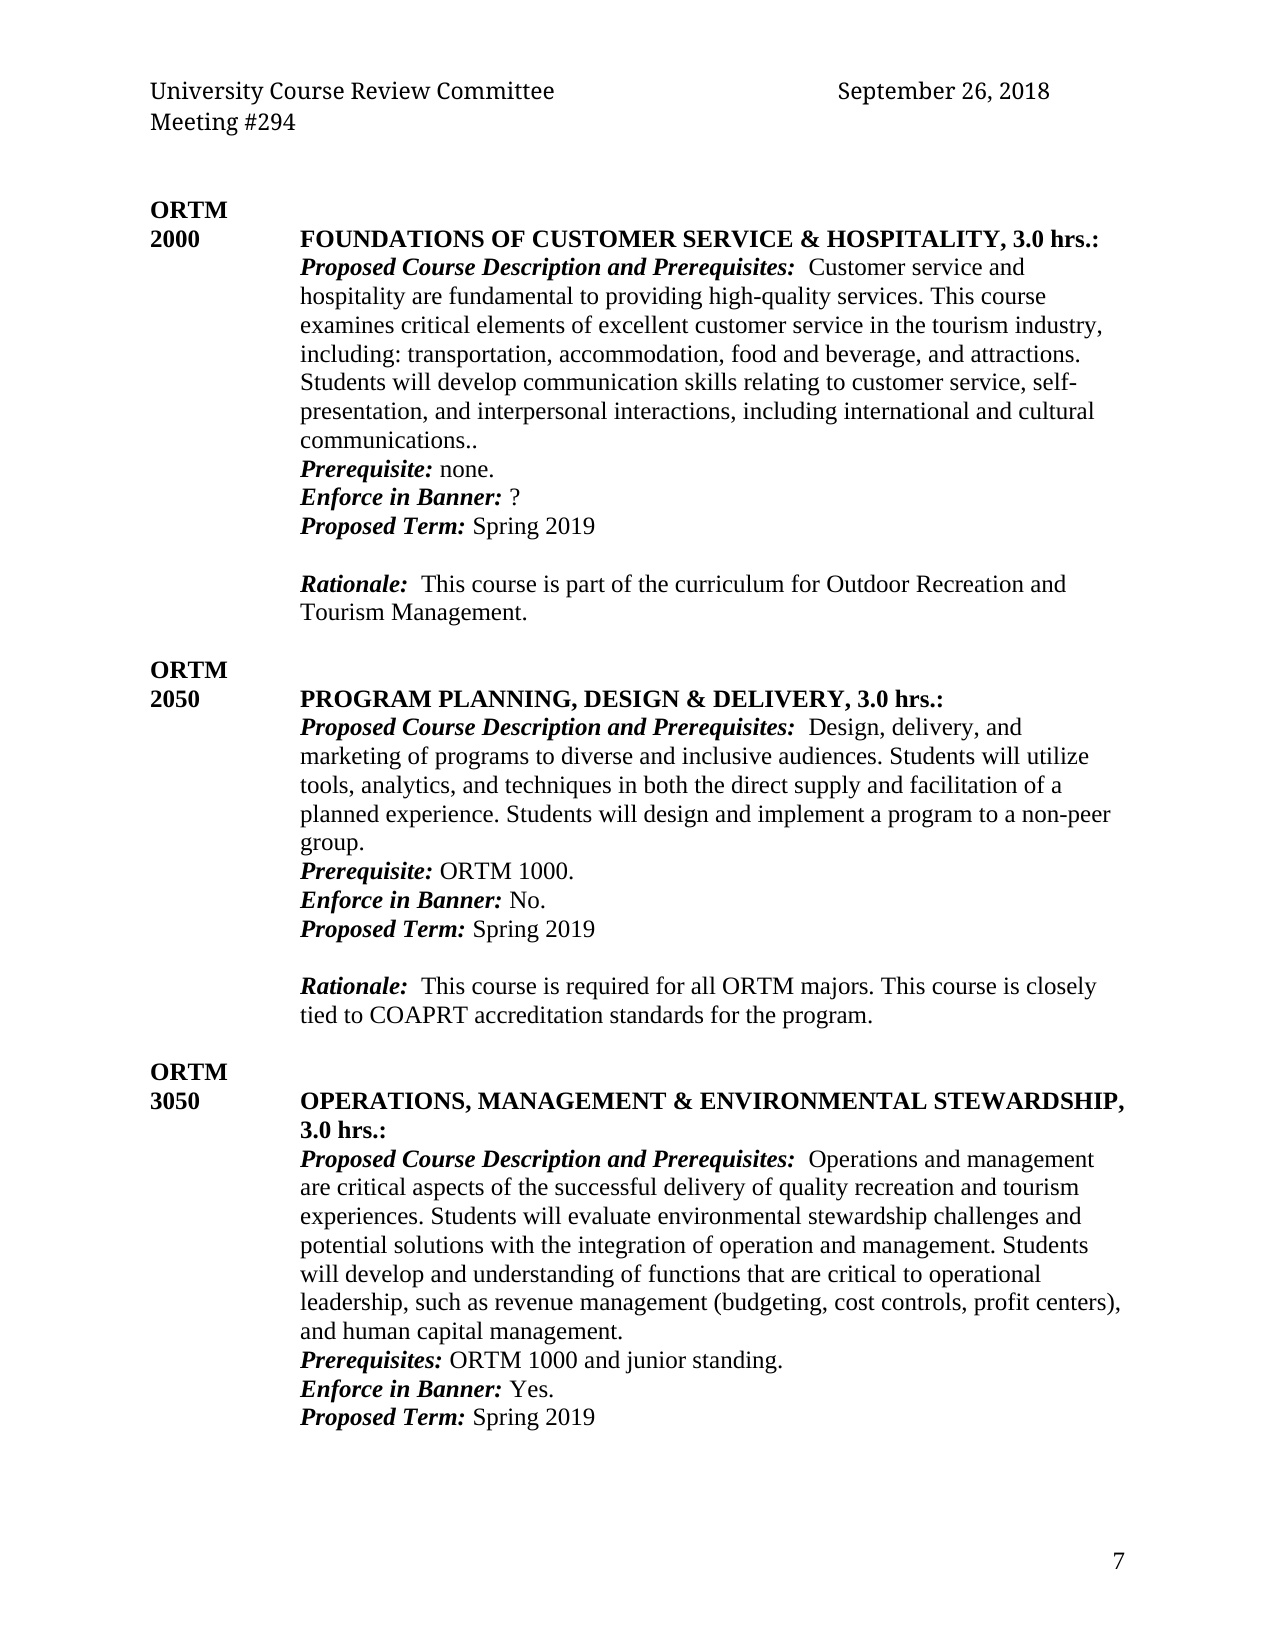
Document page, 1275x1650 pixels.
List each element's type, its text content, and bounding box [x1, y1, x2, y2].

text Prerequisites: ORTM 1000 and junior standing. [300, 1345, 1125, 1374]
text Proposed Term: Spring 2019 [300, 914, 1125, 942]
text ORTM [150, 195, 1125, 224]
text Proposed Term: Spring 2019 [300, 511, 1125, 540]
text Enforce in Banner: No. [300, 885, 1125, 914]
text Prerequisite: ORTM 1000. [300, 856, 1125, 885]
text 3050 OPERATIONS, MANAGEMENT & ENVIRONMENTAL STEWARDSHIP, 3.0 hrs.: [150, 1086, 1125, 1144]
text Proposed Course Description and Prerequisites: Operations and management are critical aspects of the successful delivery of quality recreation and tourism experiences. Students will evaluate environmental stewardship challenges and potential solutions with the integration of operation and management. Students will develop and understanding of functions that are critical to operational leadership, such as revenue management (budgeting, cost controls, profit centers), and human capital management. [300, 1144, 1125, 1345]
text Proposed Term: Spring 2019 [300, 1402, 1125, 1431]
text ORTM [150, 655, 1125, 684]
text 2050 PROGRAM PLANNING, DESIGN & DELIVERY, 3.0 hrs.: [150, 684, 1125, 712]
text Enforce in Banner: Yes. [300, 1374, 1125, 1402]
text ORTM [150, 1057, 1125, 1086]
text Proposed Course Description and Prerequisites: Customer service and hospitality are fundamental to providing high-quality services. This course examines critical elements of excellent customer service in the tourism industry, including: transportation, accommodation, food and beverage, and attractions. Students will develop communication skills relating to customer service, self-presentation, and interpersonal interactions, including international and cultural communications.. [300, 252, 1125, 454]
text 2000 FOUNDATIONS OF CUSTOMER SERVICE & HOSPITALITY, 3.0 hrs.: [150, 224, 1125, 252]
text Enforce in Banner: ? [300, 482, 1125, 511]
text Rationale: This course is required for all ORTM majors. This course is closely tied to COAPRT accreditation standards for the program. [300, 971, 1125, 1029]
text Prerequisite: none. [300, 454, 1125, 482]
text Rationale: This course is part of the curriculum for Outdoor Recreation and Tourism Management. [300, 569, 1125, 626]
text Proposed Course Description and Prerequisites: Design, delivery, and marketing of programs to diverse and inclusive audiences. Students will utilize tools, analytics, and techniques in both the direct supply and facilitation of a planned experience. Students will design and implement a program to a non-peer group. [300, 712, 1125, 856]
